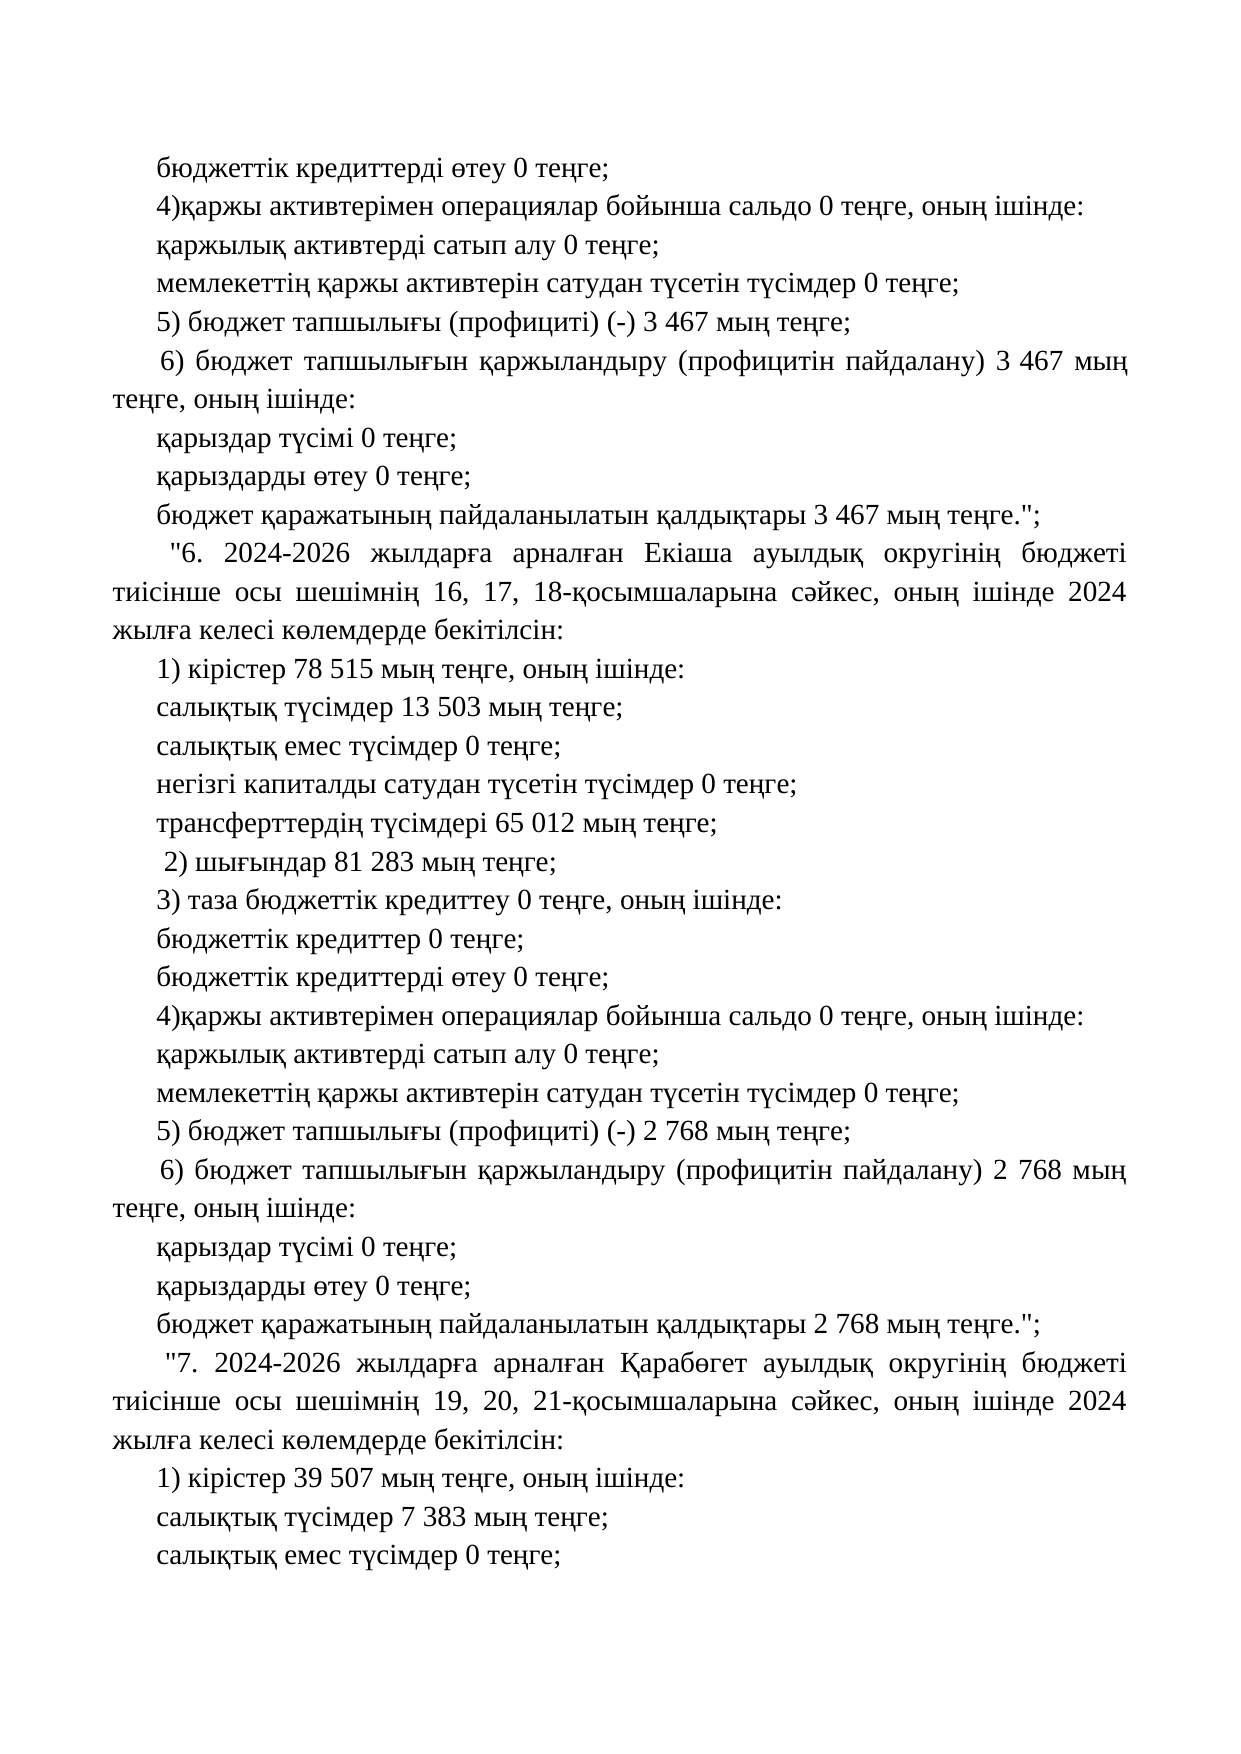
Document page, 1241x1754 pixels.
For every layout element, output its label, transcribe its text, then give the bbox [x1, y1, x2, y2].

text қаржылық активтерді сатып алу 0 теңге; [112, 1036, 1128, 1070]
text қарыздар түсімі 0 теңге; [112, 420, 1128, 453]
text салықтық түсімдер 7 383 мың теңге; [112, 1499, 1128, 1532]
text 5) бюджет тапшылығы (профициті) (-) 2 768 мың теңге; [112, 1113, 1128, 1147]
text 6) бюджет тапшылығын қаржыландыру (профицитін пайдалану) 2 768 мың теңге, оның ішінде: [112, 1152, 1128, 1224]
text мемлекеттің қаржы активтерін сатудан түсетін түсімдер 0 теңге; [112, 266, 1128, 299]
text қарыздар түсімі 0 теңге; [112, 1229, 1128, 1263]
text 2) шығындар 81 283 мың теңге; [112, 844, 1128, 877]
text трансферттердің түсімдері 65 012 мың теңге; [112, 805, 1128, 839]
text 3) таза бюджеттік кредиттеу 0 теңге, оның ішінде: [112, 882, 1128, 916]
text салықтық емес түсімдер 0 теңге; [112, 1537, 1128, 1571]
text қарыздарды өтеу 0 теңге; [112, 1268, 1128, 1301]
text 1) кірістер 39 507 мың теңге, оның ішінде: [112, 1460, 1128, 1494]
text негізгі капиталды сатудан түсетін түсімдер 0 теңге; [112, 767, 1128, 800]
text бюджет қаражатының пайдаланылатын қалдықтары 2 768 мың теңге."; [112, 1306, 1128, 1340]
text бюджеттік кредиттерді өтеу 0 теңге; [112, 150, 1128, 183]
text "7. 2024-2026 жылдарға арналған Қарабөгет ауылдық округінің бюджеті тиісінше осы шешімнің 19, 20, 21-қосымшаларына сәйкес, оның ішінде 2024 жылға келесі көлемдерде бекітілсін: [112, 1345, 1128, 1455]
text бюджеттік кредиттер 0 теңге; [112, 921, 1128, 954]
text қаржылық активтерді сатып алу 0 теңге; [112, 227, 1128, 261]
text салықтық емес түсімдер 0 теңге; [112, 728, 1128, 762]
text 4)қаржы активтерімен операциялар бойынша сальдо 0 теңге, оның ішінде: [112, 998, 1128, 1031]
text 6) бюджет тапшылығын қаржыландыру (профицитін пайдалану) 3 467 мың теңге, оның ішінде: [112, 343, 1128, 415]
text бюджеттік кредиттерді өтеу 0 теңге; [112, 959, 1128, 993]
text мемлекеттің қаржы активтерін сатудан түсетін түсімдер 0 теңге; [112, 1075, 1128, 1108]
text 4)қаржы активтерімен операциялар бойынша сальдо 0 теңге, оның ішінде: [112, 188, 1128, 222]
text 5) бюджет тапшылығы (профициті) (-) 3 467 мың теңге; [112, 304, 1128, 338]
text салықтық түсімдер 13 503 мың теңге; [112, 689, 1128, 723]
text 1) кірістер 78 515 мың теңге, оның ішінде: [112, 651, 1128, 684]
text "6. 2024-2026 жылдарға арналған Екіаша ауылдық округінің бюджеті тиісінше осы шешімнің 16, 17, 18-қосымшаларына сәйкес, оның ішінде 2024 жылға келесі көлемдерде бекітілсін: [112, 535, 1128, 646]
text бюджет қаражатының пайдаланылатын қалдықтары 3 467 мың теңге."; [112, 497, 1128, 530]
text қарыздарды өтеу 0 теңге; [112, 458, 1128, 492]
